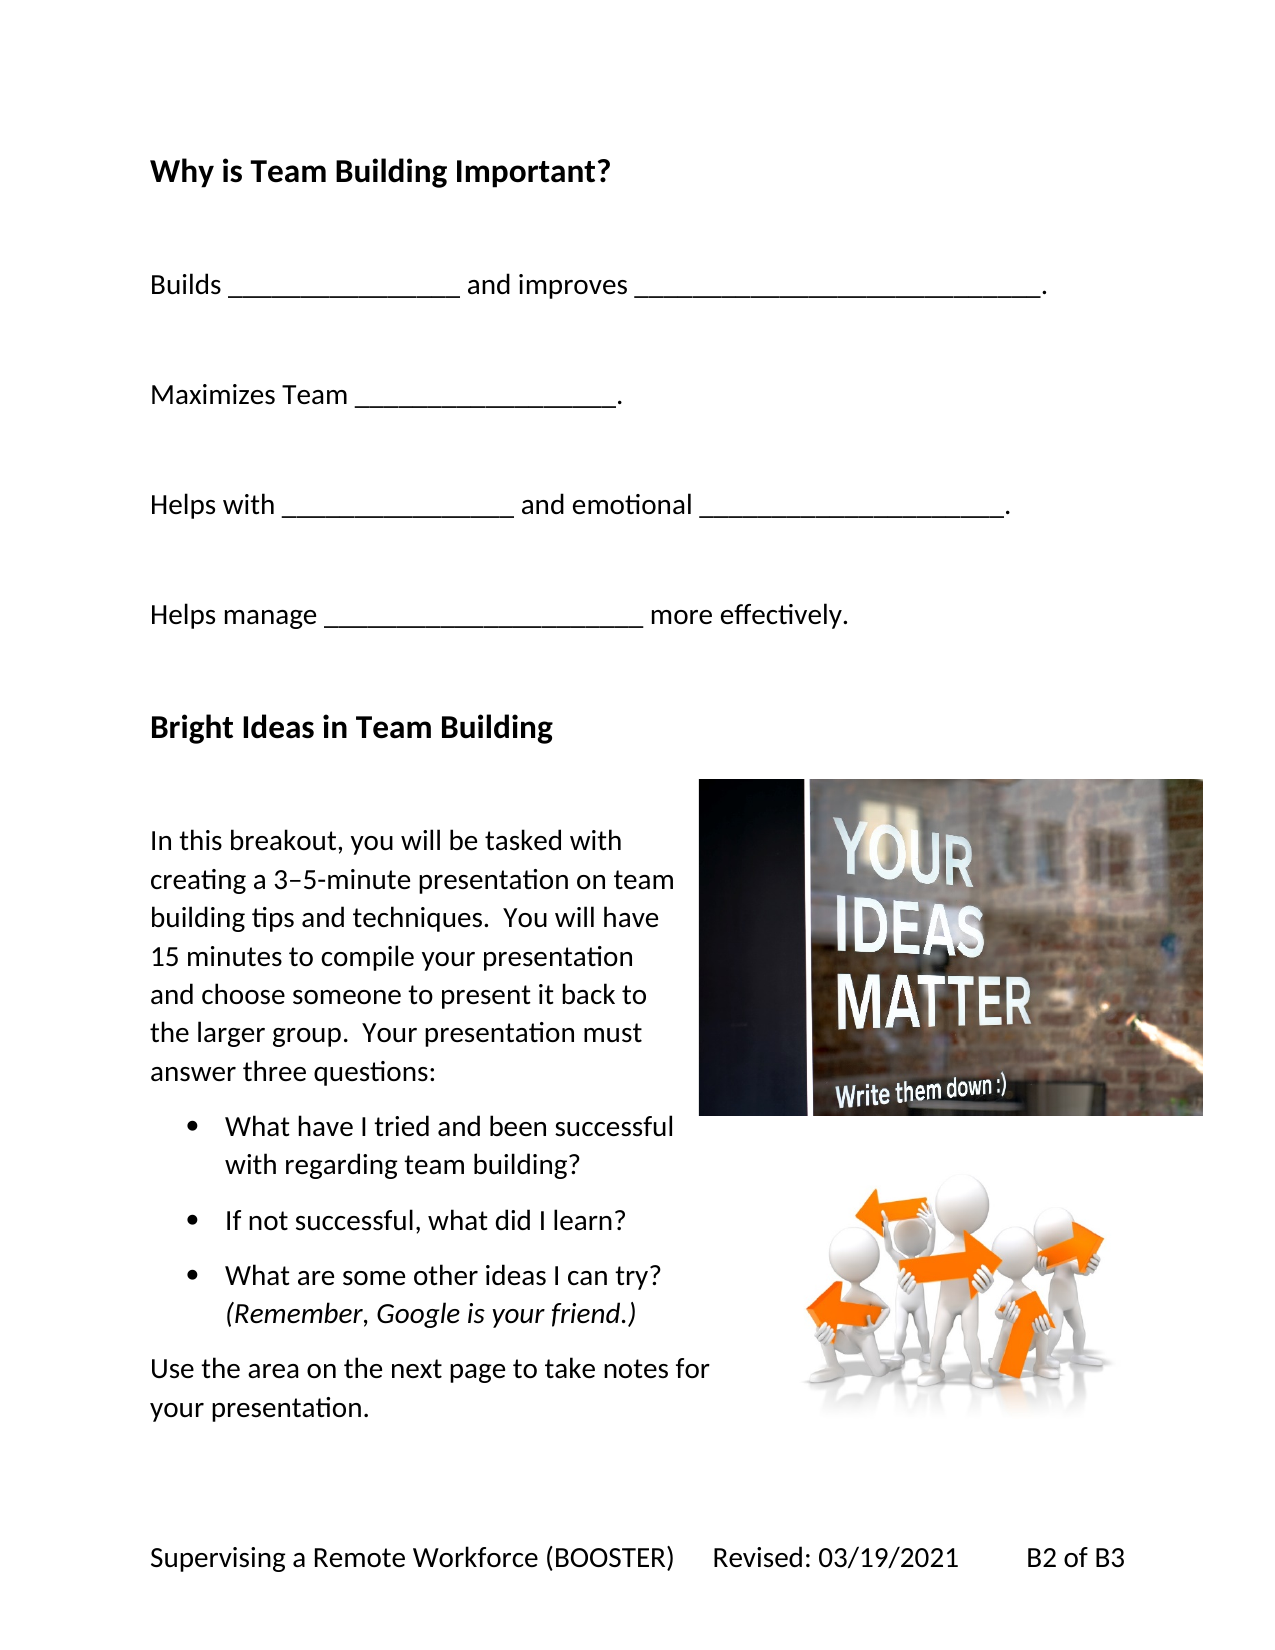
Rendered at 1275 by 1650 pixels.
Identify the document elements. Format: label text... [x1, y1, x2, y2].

list What have I tried and been successful with regarding team building? [187, 1108, 1125, 1182]
text Bright Ideas in Team Building [150, 707, 1125, 747]
picture [698, 779, 1203, 1116]
text Use the area on the next page to take notes for your presentation. [150, 1350, 1125, 1424]
text Builds ________________ and improves ____________________________. [150, 266, 1125, 301]
list What are some other ideas I can try? (Remember, Google is your friend.) [187, 1257, 782, 1331]
text In this breakout, you will be tasked with creating a 3–5-minute presentation on team building tips and techniques. You will have 15 minutes to compile your presentation and choose someone to present it back to the larger group. Your presentation must answer three questions: [150, 822, 698, 1088]
text Maximizes Team __________________. [150, 376, 1125, 412]
list If not successful, what did I learn? [187, 1202, 782, 1237]
text Helps manage ______________________ more effectively. [150, 596, 1125, 632]
text Why is Team Building Important? [150, 150, 1125, 191]
text Helps with ________________ and emotional _____________________. [150, 486, 1125, 522]
picture [782, 1164, 1122, 1419]
